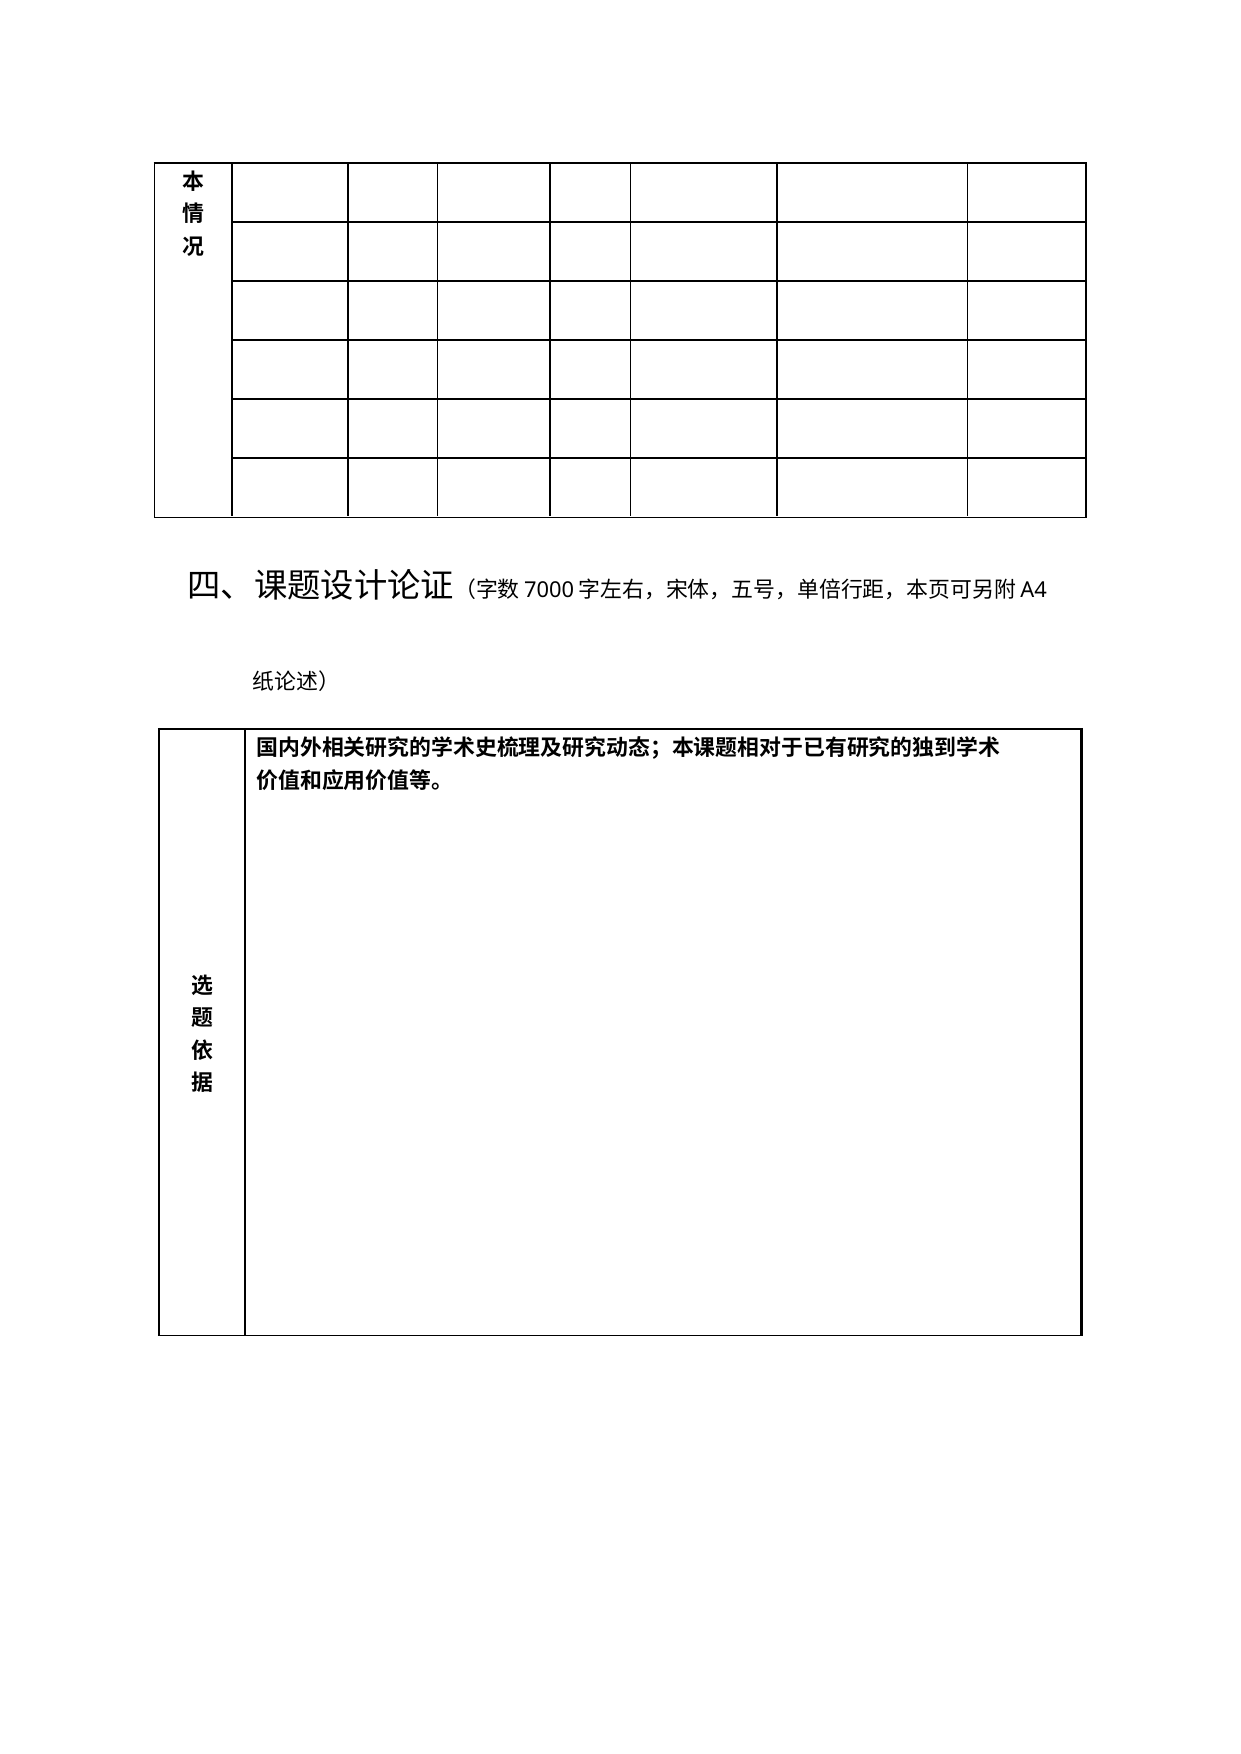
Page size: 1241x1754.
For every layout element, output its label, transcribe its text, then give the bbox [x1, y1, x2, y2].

table_cell [551, 341, 630, 398]
table_cell [233, 223, 347, 280]
table_cell [438, 282, 549, 339]
table_cell [631, 164, 776, 221]
text 四、课题设计论证（字数7000字左右，宋体，五号，单倍行距，本页可另附A4 [122, 550, 1053, 615]
table_cell [349, 223, 437, 280]
table_cell [778, 282, 967, 339]
table_cell [631, 400, 776, 457]
table_cell [631, 341, 776, 398]
table_cell [551, 400, 630, 457]
table_cell [438, 223, 549, 280]
table_cell [233, 341, 347, 398]
table_cell [631, 223, 776, 280]
table_cell [438, 400, 549, 457]
table_cell [551, 282, 630, 339]
table_header 选 题 依 据 [160, 730, 244, 1334]
table_cell [349, 341, 437, 398]
table_cell [438, 341, 549, 398]
table_cell [968, 341, 1085, 398]
table_cell [778, 459, 967, 516]
table_cell [551, 164, 630, 221]
table_cell [349, 400, 437, 457]
table_cell [438, 164, 549, 221]
table_cell [778, 400, 967, 457]
table_cell [968, 282, 1085, 339]
table_cell [778, 164, 967, 221]
table_cell [233, 400, 347, 457]
table_cell [778, 341, 967, 398]
table_cell [968, 459, 1085, 516]
table_cell [968, 400, 1085, 457]
table_cell [551, 459, 630, 516]
table_cell [551, 223, 630, 280]
table_cell [233, 459, 347, 516]
table_cell [349, 164, 437, 221]
table_cell [233, 164, 347, 221]
table_cell [968, 223, 1085, 280]
table_cell [968, 164, 1085, 221]
table_cell [631, 459, 776, 516]
table_header 国内外相关研究的学术史梳理及研究动态；本课题相对于已有研究的独到学术价值和应用价值等。 [246, 730, 1080, 1334]
table_cell [233, 282, 347, 339]
table_cell [349, 282, 437, 339]
table_cell [631, 282, 776, 339]
table_cell [778, 223, 967, 280]
table_cell [349, 459, 437, 516]
table_cell [438, 459, 549, 516]
text 纸论述） [122, 664, 1053, 696]
